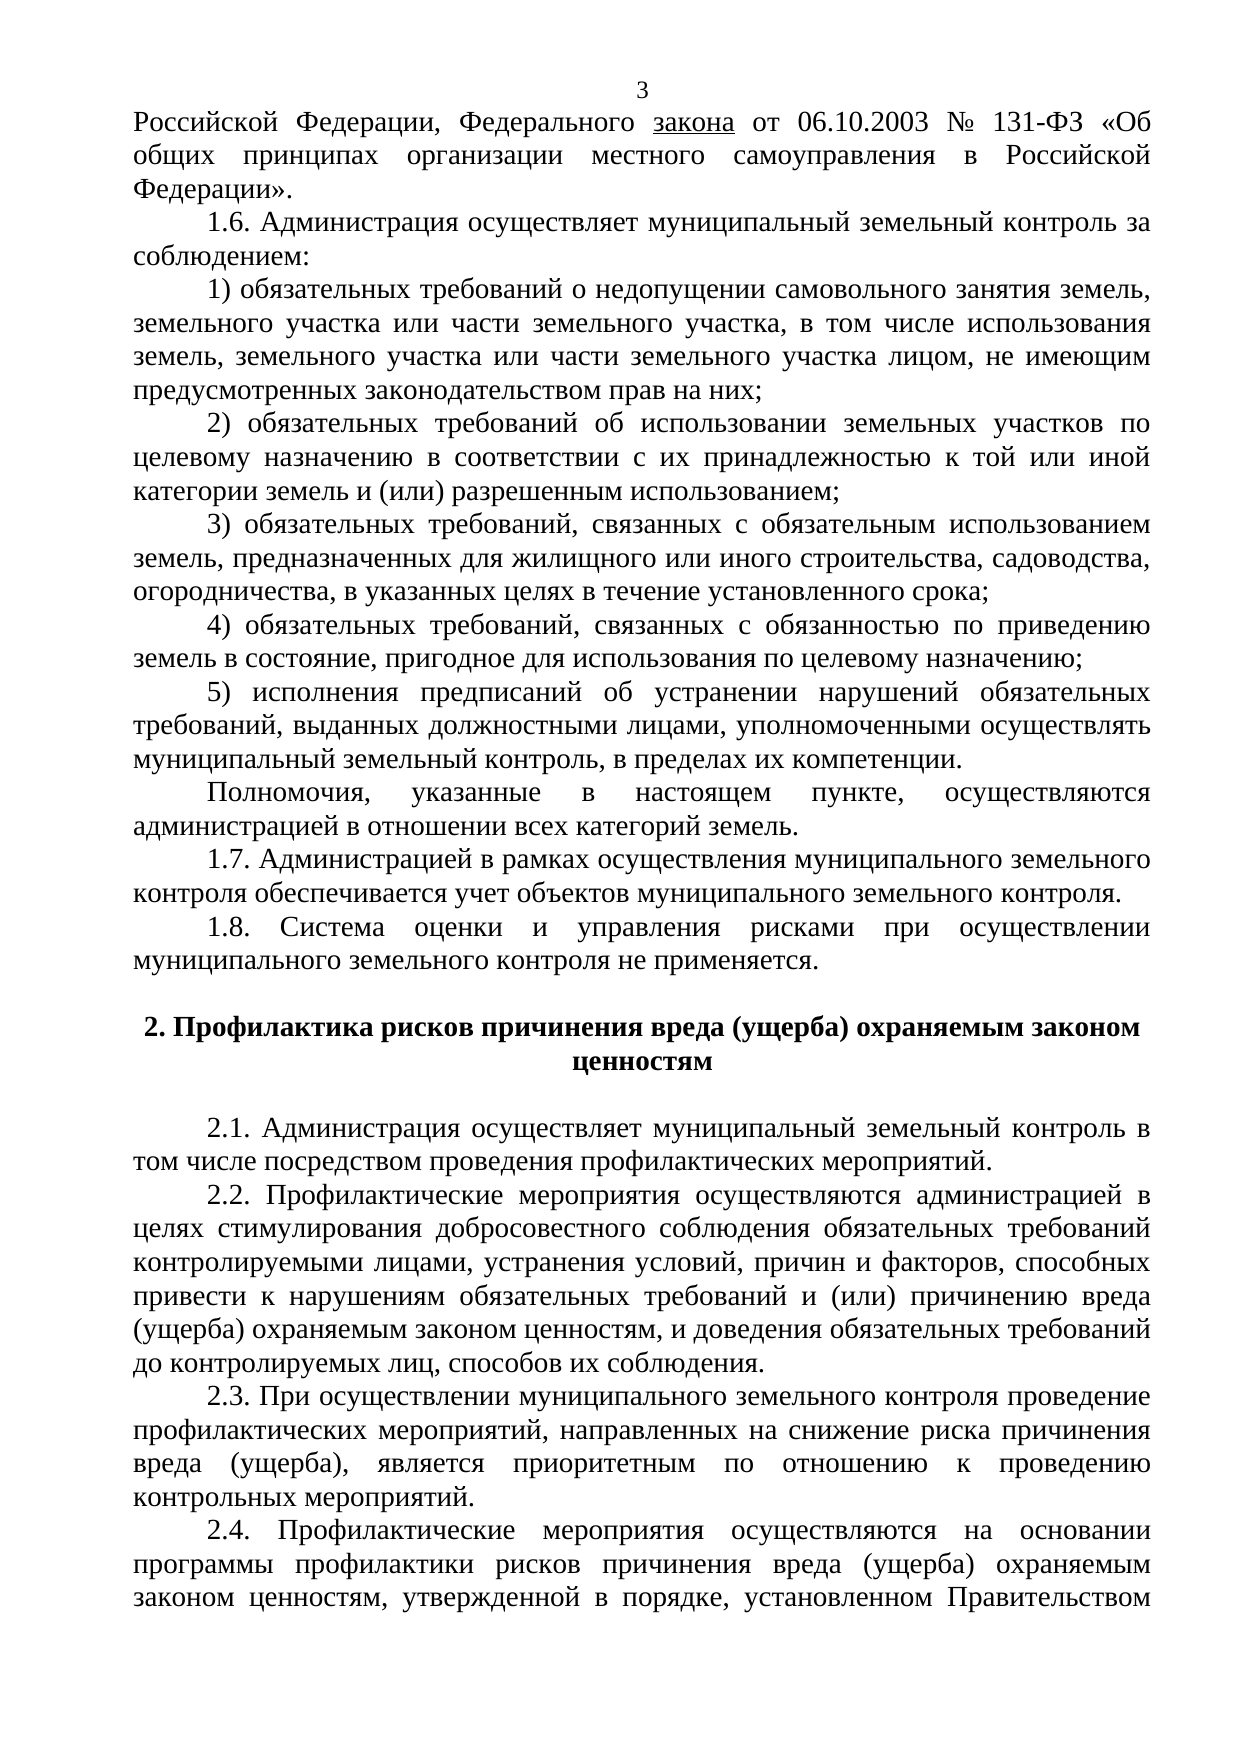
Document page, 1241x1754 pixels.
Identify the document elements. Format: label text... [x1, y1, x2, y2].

text 1.8. Система оценки и управления рисками при осуществлении муниципального земельного контроля не применяется. [133, 909, 1152, 976]
text 3) обязательных требований, связанных с обязательным использованием земель, предназначенных для жилищного или иного строительства, садоводства, огородничества, в указанных целях в течение установленного срока; [133, 506, 1152, 607]
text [133, 1512, 1152, 1613]
text 2.3. При осуществлении муниципального земельного контроля проведение профилактических мероприятий, направленных на снижение риска причинения вреда (ущерба), является приоритетным по отношению к проведению контрольных мероприятий. [133, 1378, 1152, 1512]
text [133, 104, 1152, 204]
text Полномочия, указанные в настоящем пункте, осуществляются администрацией в отношении всех категорий земель. [133, 774, 1152, 842]
text 1) обязательных требований о недопущении самовольного занятия земель, земельного участка или части земельного участка, в том числе использования земель, земельного участка или части земельного участка лицом, не имеющим предусмотренных законодательством прав на них; [133, 271, 1152, 406]
text 2.1. Администрация осуществляет муниципальный земельный контроль в том числе посредством проведения профилактических мероприятий. [133, 1110, 1152, 1177]
text 2) обязательных требований об использовании земельных участков по целевому назначению в соответствии с их принадлежностью к той или иной категории земель и (или) разрешенным использованием; [133, 406, 1152, 506]
text 2.2. Профилактические мероприятия осуществляются администрацией в целях стимулирования добросовестного соблюдения обязательных требований контролируемыми лицами, устранения условий, причин и факторов, способных привести к нарушениям обязательных требований и (или) причинению вреда (ущерба) охраняемым законом ценностям, и доведения обязательных требований до контролируемых лиц, способов их соблюдения. [133, 1177, 1152, 1378]
text 4) обязательных требований, связанных с обязанностью по приведению земель в состояние, пригодное для использования по целевому назначению; [133, 607, 1152, 674]
text 5) исполнения предписаний об устранении нарушений обязательных требований, выданных должностными лицами, уполномоченными осуществлять муниципальный земельный контроль, в пределах их компетенции. [133, 674, 1152, 774]
text 2. Профилактика рисков причинения вреда (ущерба) охраняемым законом ценностям [133, 1009, 1152, 1076]
text 1.7. Администрацией в рамках осуществления муниципального земельного контроля обеспечивается учет объектов муниципального земельного контроля. [133, 842, 1152, 909]
text 1.6. Администрация осуществляет муниципальный земельный контроль за соблюдением: [133, 204, 1152, 271]
